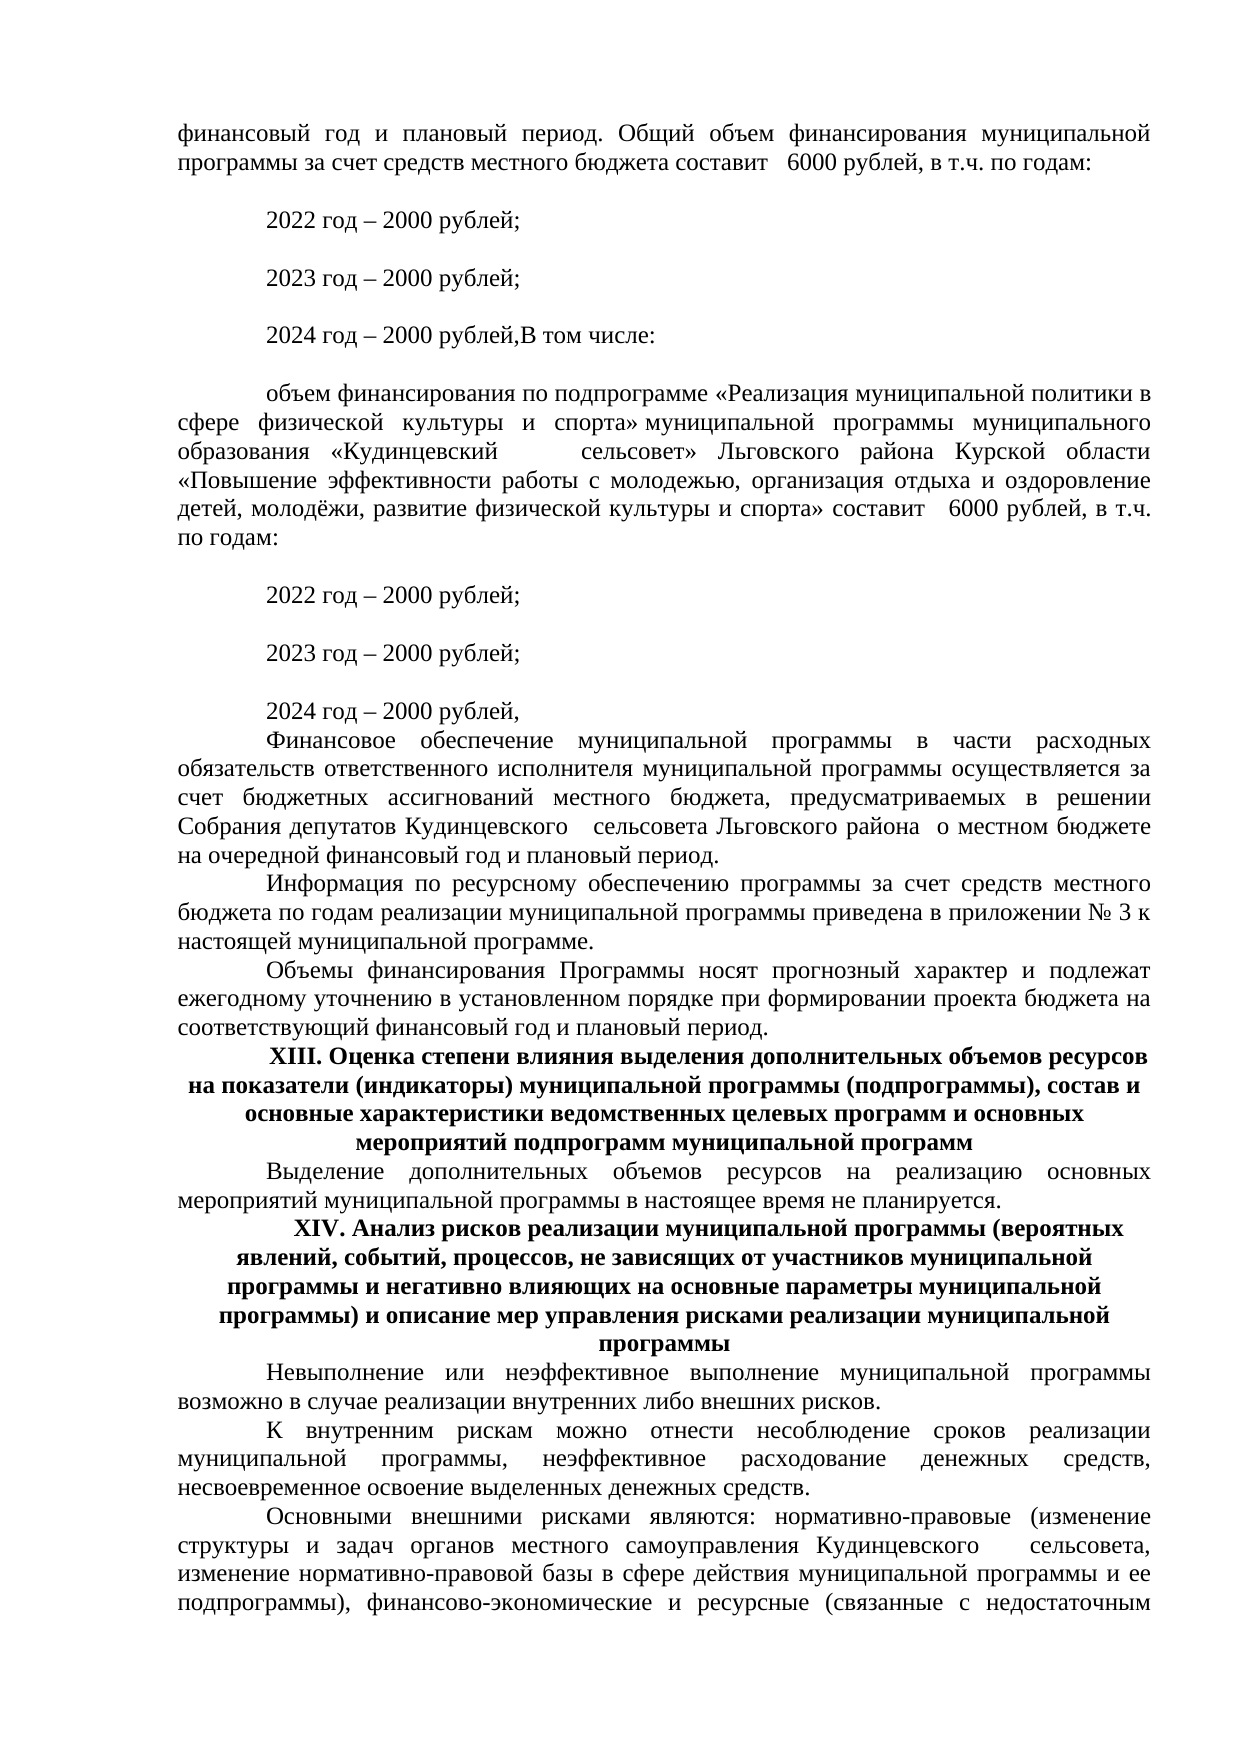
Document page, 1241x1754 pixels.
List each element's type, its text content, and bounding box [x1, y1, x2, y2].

text Выделение дополнительных объемов ресурсов на реализацию основных мероприятий муниципальной программы в настоящее время не планируется. [177, 1156, 1152, 1213]
text 2023 год – 2000 рублей; [177, 638, 1152, 667]
text Информация по ресурсному обеспечению программы за счет средств местного бюджета по годам реализации муниципальной программы приведена в приложении № 3 к настоящей муниципальной программе. [177, 868, 1152, 955]
text Невыполнение или неэффективное выполнение муниципальной программы возможно в случае реализации внутренних либо внешних рисков. [177, 1357, 1152, 1415]
text 2024 год – 2000 рублей,В том числе: [177, 321, 1152, 349]
text XIV. Анализ рисков реализации муниципальной программы (вероятных явлений, событий, процессов, не зависящих от участников муниципальной программы и негативно влияющих на основные параметры муниципальной программы) и описание мер управления рисками реализации муниципальной программы [177, 1213, 1152, 1357]
text 2023 год – 2000 рублей; [177, 263, 1152, 291]
text 2022 год – 2000 рублей; [177, 580, 1152, 609]
text 2024 год – 2000 рублей, [177, 696, 1152, 725]
text объем финансирования по подпрограмме «Реализация муниципальной политики в сфере физической культуры и спорта» муниципальной программы муниципального образования «Кудинцевский сельсовет» Льговского района Курской области «Повышение эффективности работы с молодежью, организация отдыха и оздоровление детей, молодёжи, развитие физической культуры и спорта» составит 6000 рублей, в т.ч. по годам: [177, 378, 1152, 551]
text XIII. Оценка степени влияния выделения дополнительных объемов ресурсов на показатели (индикаторы) муниципальной программы (подпрограммы), состав и основные характеристики ведомственных целевых программ и основных мероприятий подпрограмм муниципальной программ [177, 1041, 1152, 1156]
text 2022 год – 2000 рублей; [177, 205, 1152, 233]
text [177, 1501, 1152, 1616]
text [177, 118, 1152, 176]
text К внутренним рискам можно отнести несоблюдение сроков реализации муниципальной программы, неэффективное расходование денежных средств, несвоевременное освоение выделенных денежных средств. [177, 1415, 1152, 1501]
text Финансовое обеспечение муниципальной программы в части расходных обязательств ответственного исполнителя муниципальной программы осуществляется за счет бюджетных ассигнований местного бюджета, предусматриваемых в решении Собрания депутатов Кудинцевского сельсовета Льговского района о местном бюджете на очередной финансовый год и плановый период. [177, 725, 1152, 868]
text Объемы финансирования Программы носят прогнозный характер и подлежат ежегодному уточнению в установленном порядке при формировании проекта бюджета на соответствующий финансовый год и плановый период. [177, 955, 1152, 1041]
